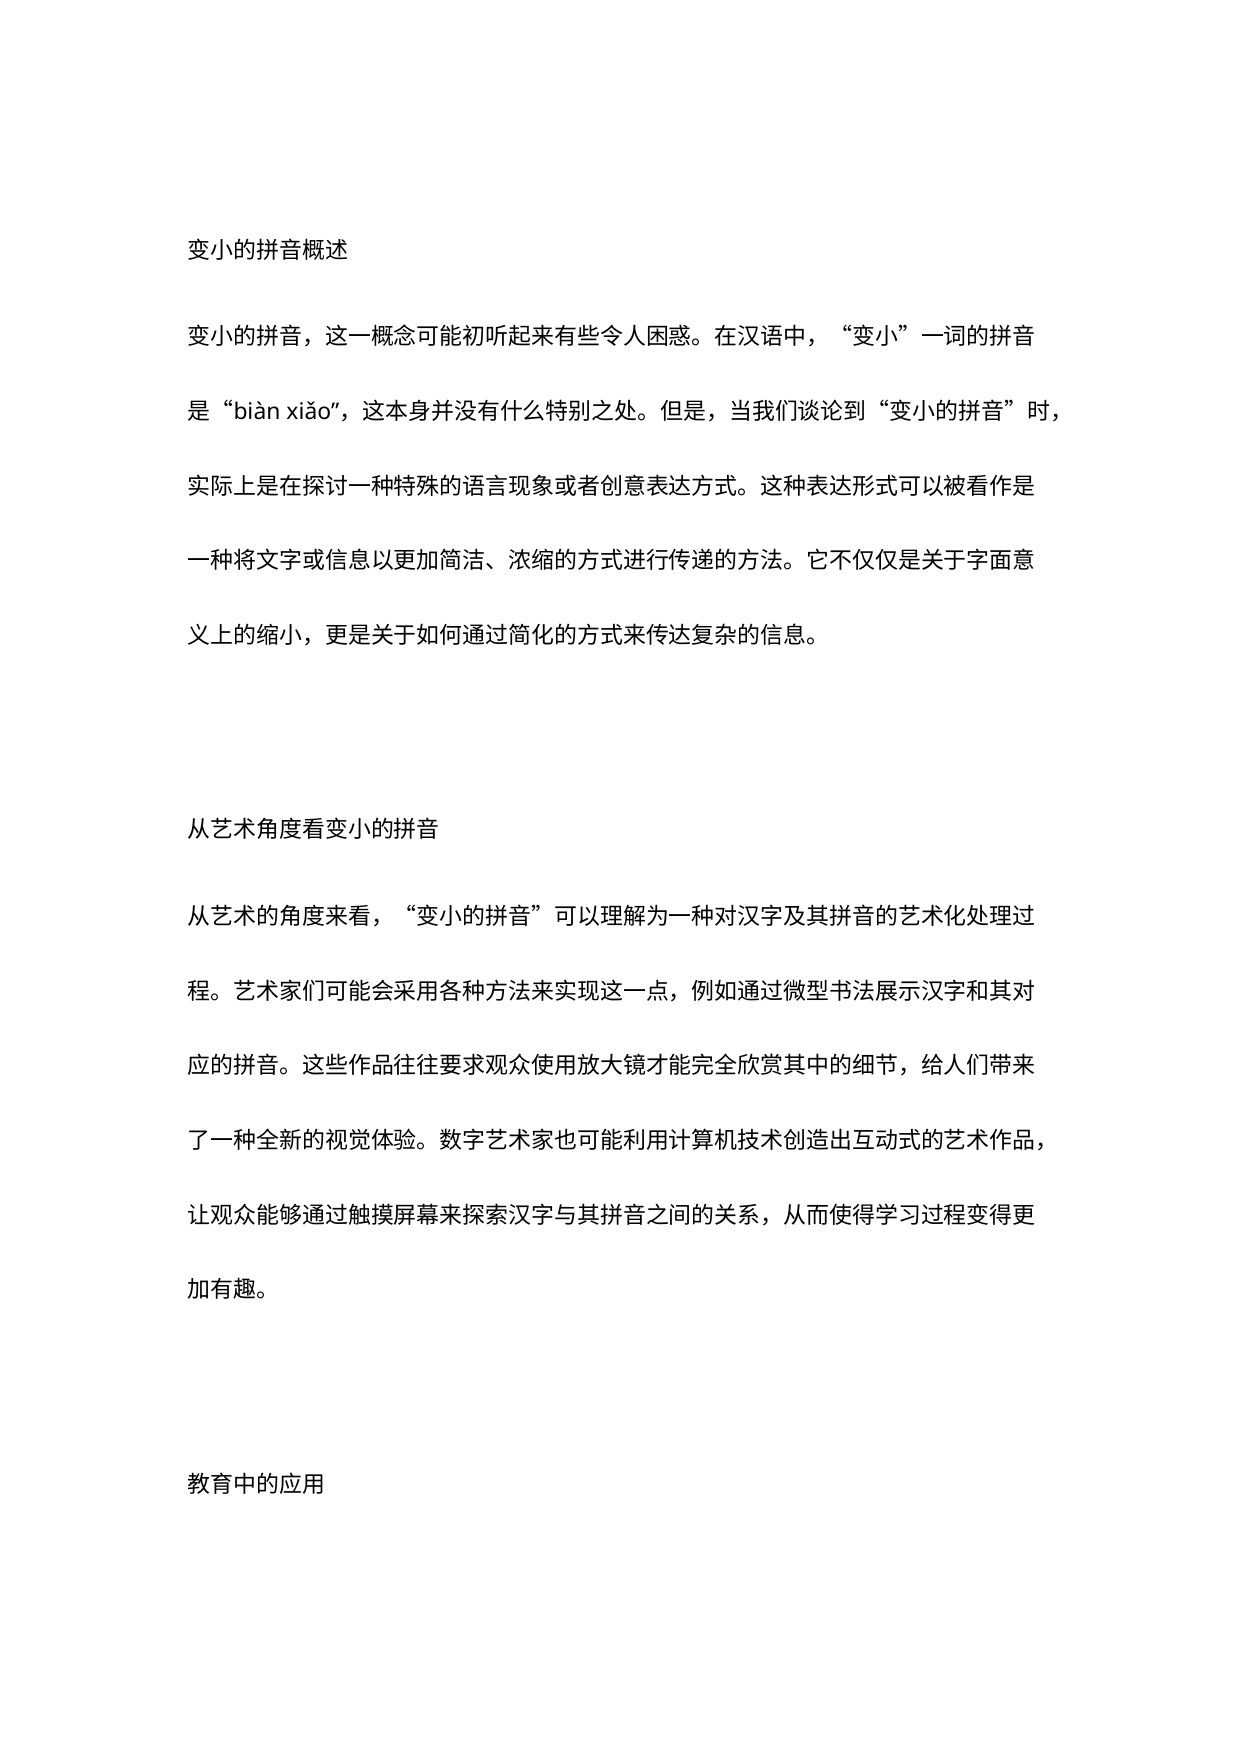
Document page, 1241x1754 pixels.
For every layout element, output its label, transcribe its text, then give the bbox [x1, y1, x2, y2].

text 从艺术的角度来看，“变小的拼音”可以理解为一种对汉字及其拼音的艺术化处理过程。艺术家们可能会采用各种方法来实现这一点，例如通过微型书法展示汉字和其对应的拼音。这些作品往往要求观众使用放大镜才能完全欣赏其中的细节，给人们带来了一种全新的视觉体验。数字艺术家也可能利用计算机技术创造出互动式的艺术作品，让观众能够通过触摸屏幕来探索汉字与其拼音之间的关系，从而使得学习过程变得更加有趣。 [187, 882, 1053, 1320]
text 变小的拼音概述 [187, 216, 1053, 281]
text 从艺术角度看变小的拼音 [187, 795, 1053, 860]
text 教育中的应用 [187, 1450, 1053, 1515]
text 变小的拼音，这一概念可能初听起来有些令人困惑。在汉语中，“变小”一词的拼音是“biàn xiǎo”，这本身并没有什么特别之处。但是，当我们谈论到“变小的拼音”时，实际上是在探讨一种特殊的语言现象或者创意表达方式。这种表达形式可以被看作是一种将文字或信息以更加简洁、浓缩的方式进行传递的方法。它不仅仅是关于字面意义上的缩小，更是关于如何通过简化的方式来传达复杂的信息。 [187, 302, 1053, 666]
